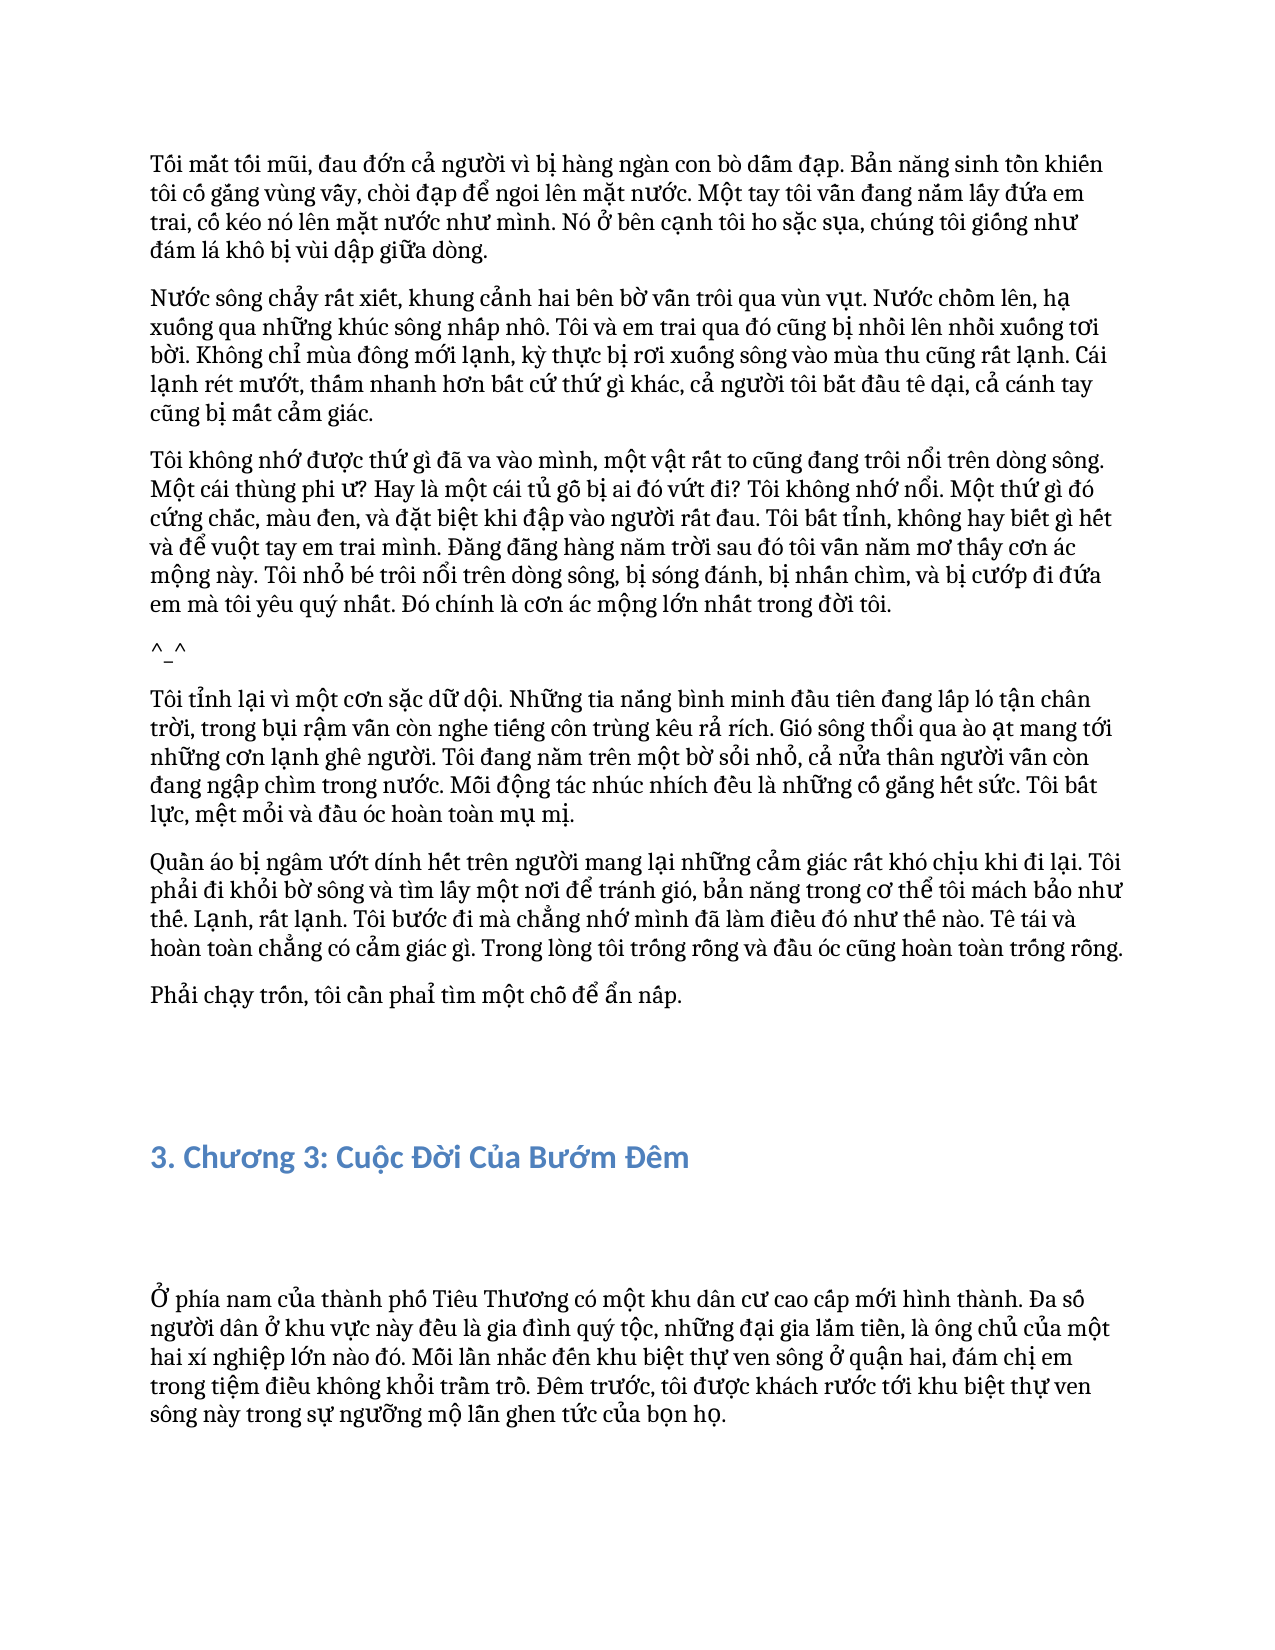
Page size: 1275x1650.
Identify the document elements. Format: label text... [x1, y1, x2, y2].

text Quần áo bị ngâm ướt dính hết trên người mang lại những cảm giác rất khó chịu khi đi lại. Tôi phải đi khỏi bờ sông và tìm lấy một nơi để tránh gió, bản năng trong cơ thể tôi mách bảo như thế. Lạnh, rất lạnh. Tôi bước đi mà chẳng nhớ mình đã làm điều đó như thế nào. Tê tái và hoàn toàn chẳng có cảm giác gì. Trong lòng tôi trống rỗng và đầu óc cũng hoàn toàn trống rỗng. [150, 847, 1125, 962]
subtitle 3. Chương 3: Cuộc Đời Của Bướm Đêm [150, 1136, 1125, 1177]
text Ở phía nam của thành phố Tiêu Thương có một khu dân cư cao cấp mới hình thành. Đa số người dân ở khu vực này đều là gia đình quý tộc, những đại gia lắm tiền, là ông chủ của một hai xí nghiệp lớn nào đó. Mỗi lần nhắc đến khu biệt thự ven sông ở quận hai, đám chị em trong tiệm điều không khỏi trầm trồ. Đêm trước, tôi được khách rước tới khu biệt thự ven sông này trong sự ngưỡng mộ lẫn ghen tức của bọn họ. [150, 1285, 1125, 1429]
text Tôi tỉnh lại vì một cơn sặc dữ dội. Những tia nắng bình minh đầu tiên đang lấp ló tận chân trời, trong bụi rậm vẫn còn nghe tiếng côn trùng kêu rả rích. Gió sông thổi qua ào ạt mang tới những cơn lạnh ghê người. Tôi đang nằm trên một bờ sỏi nhỏ, cả nửa thân người vẫn còn đang ngập chìm trong nước. Mỗi động tác nhúc nhích đều là những cố gắng hết sức. Tôi bất lực, mệt mỏi và đầu óc hoàn toàn mụ mị. [150, 685, 1125, 829]
text Tối mắt tối mũi, đau đớn cả người vì bị hàng ngàn con bò dẫm đạp. Bản năng sinh tồn khiến tôi cố gắng vùng vẫy, chòi đạp để ngoi lên mặt nước. Một tay tôi vẫn đang nắm lấy đứa em trai, cố kéo nó lên mặt nước như mình. Nó ở bên cạnh tôi ho sặc sụa, chúng tôi giống như đám lá khô bị vùi dập giữa dòng. [150, 150, 1125, 265]
text Nước sông chảy rất xiết, khung cảnh hai bên bờ vẫn trôi qua vùn vụt. Nước chồm lên, hạ xuống qua những khúc sông nhấp nhô. Tôi và em trai qua đó cũng bị nhồi lên nhồi xuống tơi bời. Không chỉ mùa đông mới lạnh, kỳ thực bị rơi xuống sông vào mùa thu cũng rất lạnh. Cái lạnh rét mướt, thấm nhanh hơn bất cứ thứ gì khác, cả người tôi bắt đầu tê dại, cả cánh tay cũng bị mất cảm giác. [150, 284, 1125, 427]
text ^_^ [150, 637, 1125, 666]
text Phải chạy trốn, tôi cần phaỉ tìm một chỗ để ẩn nấp. [150, 981, 1125, 1010]
text Tôi không nhớ được thứ gì đã va vào mình, một vật rất to cũng đang trôi nổi trên dòng sông. Một cái thùng phi ư? Hay là một cái tủ gỗ bị ai đó vứt đi? Tôi không nhớ nổi. Một thứ gì đó cứng chắc, màu đen, và đặt biệt khi đập vào người rất đau. Tôi bất tỉnh, không hay biết gì hết và để vuột tay em trai mình. Đằng đẵng hàng năm trời sau đó tôi vẫn nằm mơ thấy cơn ác mộng này. Tôi nhỏ bé trôi nổi trên dòng sông, bị sóng đánh, bị nhấn chìm, và bị cướp đi đứa em mà tôi yêu quý nhất. Đó chính là cơn ác mộng lớn nhất trong đời tôi. [150, 446, 1125, 619]
